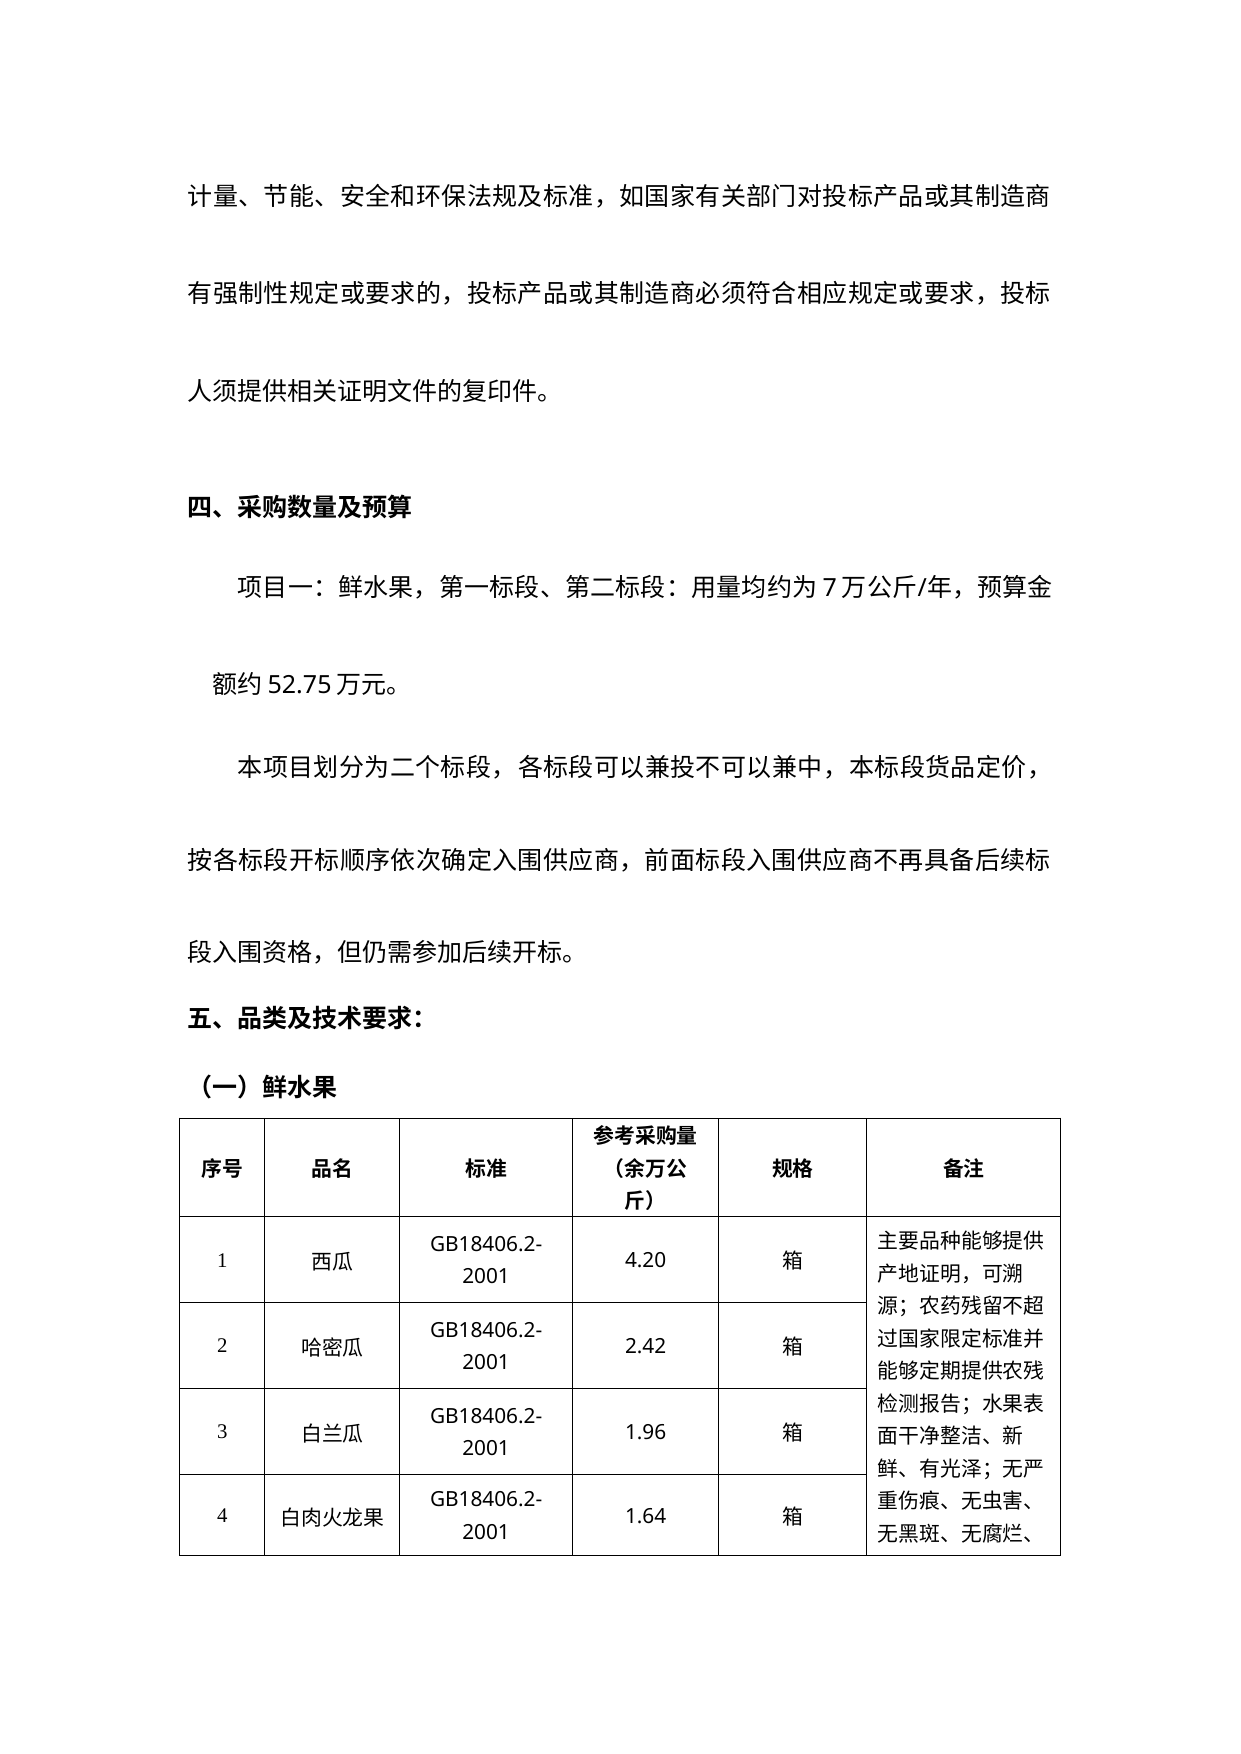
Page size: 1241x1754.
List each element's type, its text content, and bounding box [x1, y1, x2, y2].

table_cell 4.20 [573, 1217, 718, 1302]
table_header 序号 [180, 1119, 264, 1216]
table_cell 2.42 [573, 1303, 718, 1388]
table_header 标准 [400, 1119, 572, 1216]
table_cell 箱 [719, 1475, 866, 1555]
text 四、采购数量及预算 [187, 473, 1053, 538]
text 五、品类及技术要求： [187, 998, 1053, 1034]
table_cell 哈密瓜 [265, 1303, 399, 1388]
table_cell 西瓜 [265, 1217, 399, 1302]
table_header 品名 [265, 1119, 399, 1216]
table_cell 3 [180, 1389, 264, 1474]
table_header 备注 [867, 1119, 1060, 1216]
table_cell GB18406.2-2001 [400, 1475, 572, 1555]
table_cell GB18406.2-2001 [400, 1389, 572, 1474]
table_cell 4 [180, 1475, 264, 1555]
table_cell 2 [180, 1303, 264, 1388]
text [187, 162, 1053, 422]
table_cell GB18406.2-2001 [400, 1303, 572, 1388]
table_cell 主要品种能够提供产地证明，可溯源；农药残留不超过国家限定标准并能够定期提供农残检测报告；水果表面干净整洁、新鲜、有光泽；无严重伤痕、无虫害、无黑斑、无腐烂、无皱纹、无开裂、果汁流出等问题；外箱完好，内箱支持物够强度，标识清楚。 [867, 1217, 1060, 1555]
table_cell 1 [180, 1217, 264, 1302]
table_header 参考采购量（余万公斤） [573, 1119, 718, 1216]
table_cell 箱 [719, 1303, 866, 1388]
table_cell 1.64 [573, 1475, 718, 1555]
table_cell GB18406.2-2001 [400, 1217, 572, 1302]
text 本项目划分为二个标段，各标段可以兼投不可以兼中，本标段货品定价，按各标段开标顺序依次确定入围供应商，前面标段入围供应商不再具备后续标段入围资格，但仍需参加后续开标。 [187, 733, 1053, 983]
list 鲜水果 [187, 1053, 1053, 1118]
table_cell 箱 [719, 1389, 866, 1474]
table_cell 箱 [719, 1217, 866, 1302]
table_cell 白兰瓜 [265, 1389, 399, 1474]
table_header 规格 [719, 1119, 866, 1216]
table_cell 白肉火龙果 [265, 1475, 399, 1555]
text 项目一：鲜水果，第一标段、第二标段：用量均约为7万公斤/年，预算金额约52.75万元。 [212, 553, 1053, 715]
table_cell 1.96 [573, 1389, 718, 1474]
